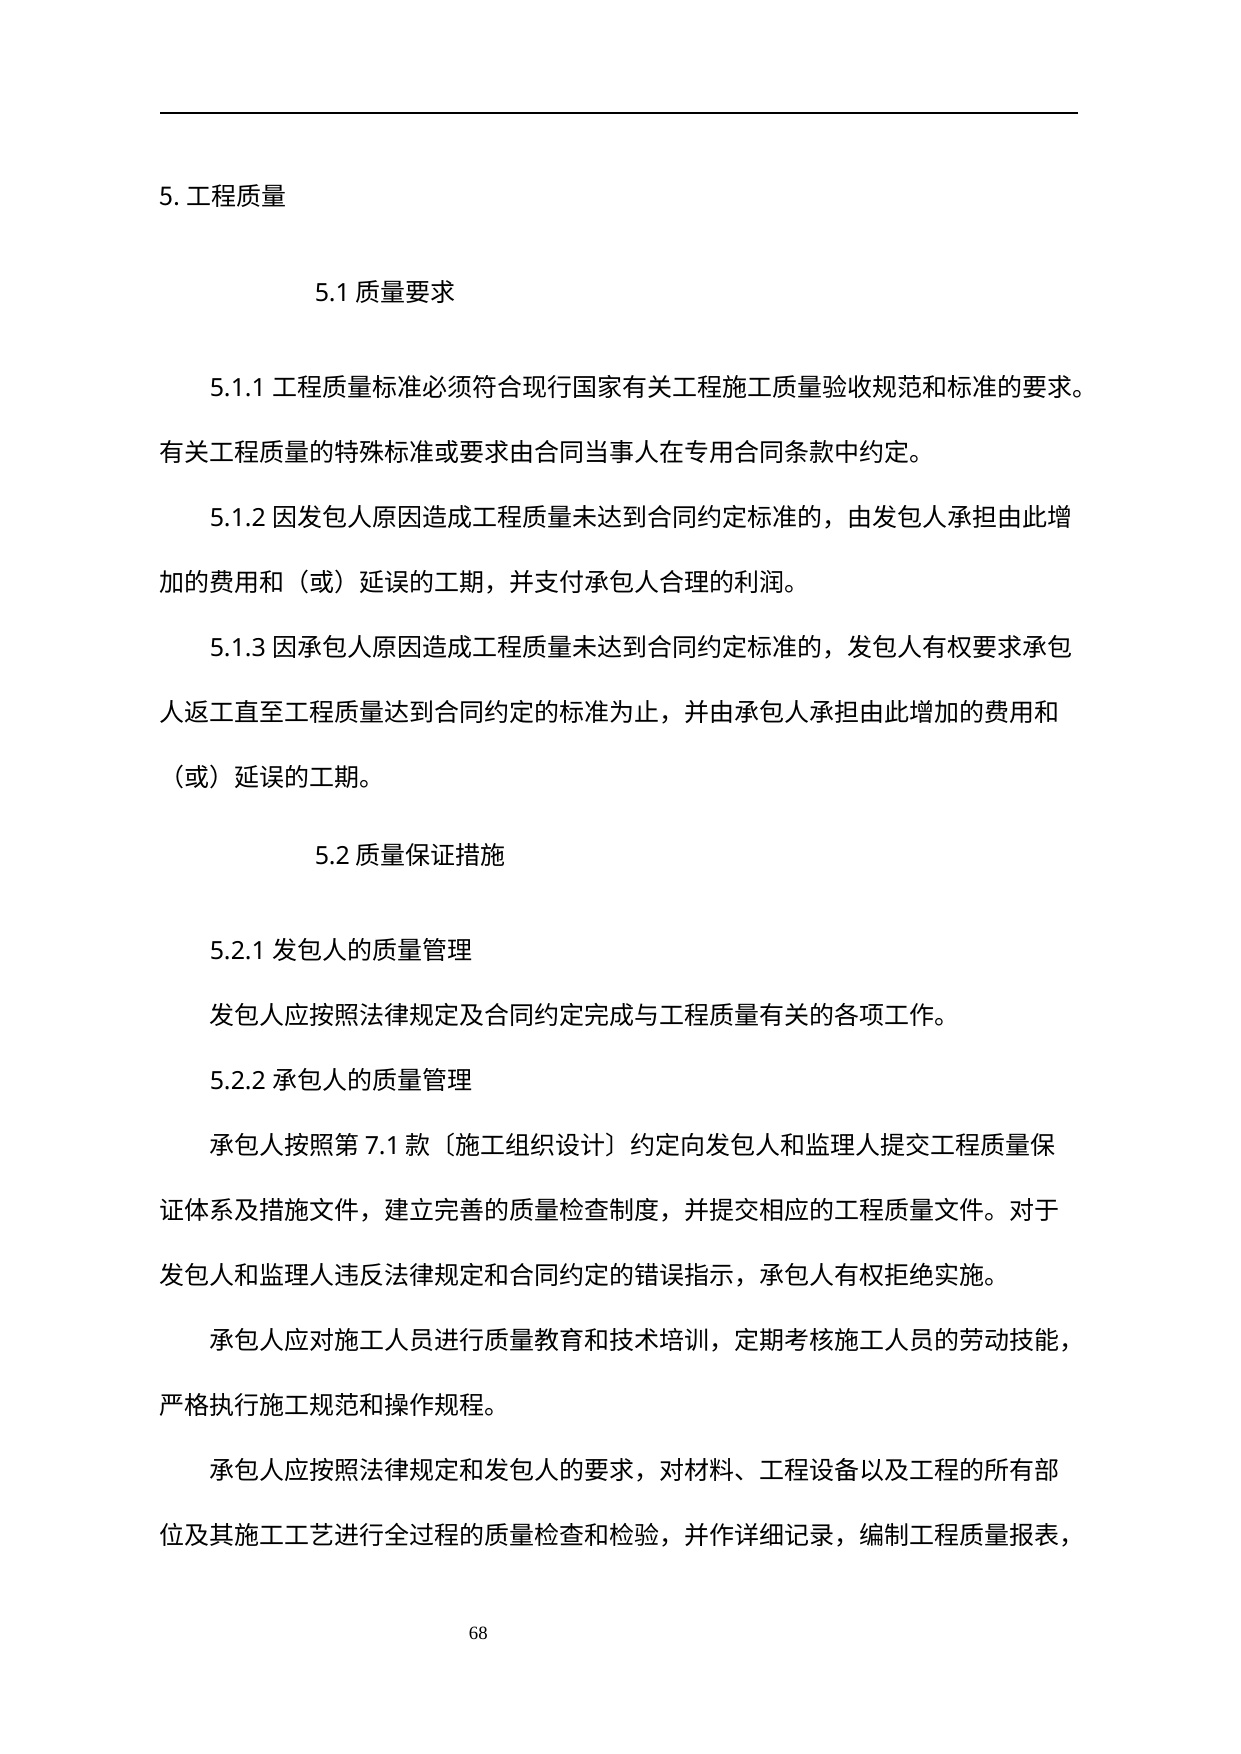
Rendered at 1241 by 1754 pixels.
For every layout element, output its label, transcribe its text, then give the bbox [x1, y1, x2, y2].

text 发包人应按照法律规定及合同约定完成与工程质量有关的各项工作。 [159, 981, 1078, 1046]
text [159, 1436, 1078, 1566]
text 5.1.3 因承包人原因造成工程质量未达到合同约定标准的，发包人有权要求承包人返工直至工程质量达到合同约定的标准为止，并由承包人承担由此增加的费用和（或）延误的工期。 [159, 613, 1078, 808]
subtitle 5. 工程质量 [159, 162, 1078, 227]
text 5.1.1 工程质量标准必须符合现行国家有关工程施工质量验收规范和标准的要求。有关工程质量的特殊标准或要求由合同当事人在专用合同条款中约定。 [159, 353, 1078, 483]
text 5.2.1 发包人的质量管理 [159, 916, 1078, 981]
text 承包人按照第7.1款〔施工组织设计〕约定向发包人和监理人提交工程质量保证体系及措施文件，建立完善的质量检查制度，并提交相应的工程质量文件。对于发包人和监理人违反法律规定和合同约定的错误指示，承包人有权拒绝实施。 [159, 1111, 1078, 1306]
text 承包人应对施工人员进行质量教育和技术培训，定期考核施工人员的劳动技能，严格执行施工规范和操作规程。 [159, 1306, 1078, 1436]
subtitle 5.2质量保证措施 [264, 821, 1078, 886]
text 5.2.2 承包人的质量管理 [159, 1046, 1078, 1111]
subtitle 5.1质量要求 [264, 258, 1078, 323]
text 5.1.2 因发包人原因造成工程质量未达到合同约定标准的，由发包人承担由此增加的费用和（或）延误的工期，并支付承包人合理的利润。 [159, 483, 1078, 613]
